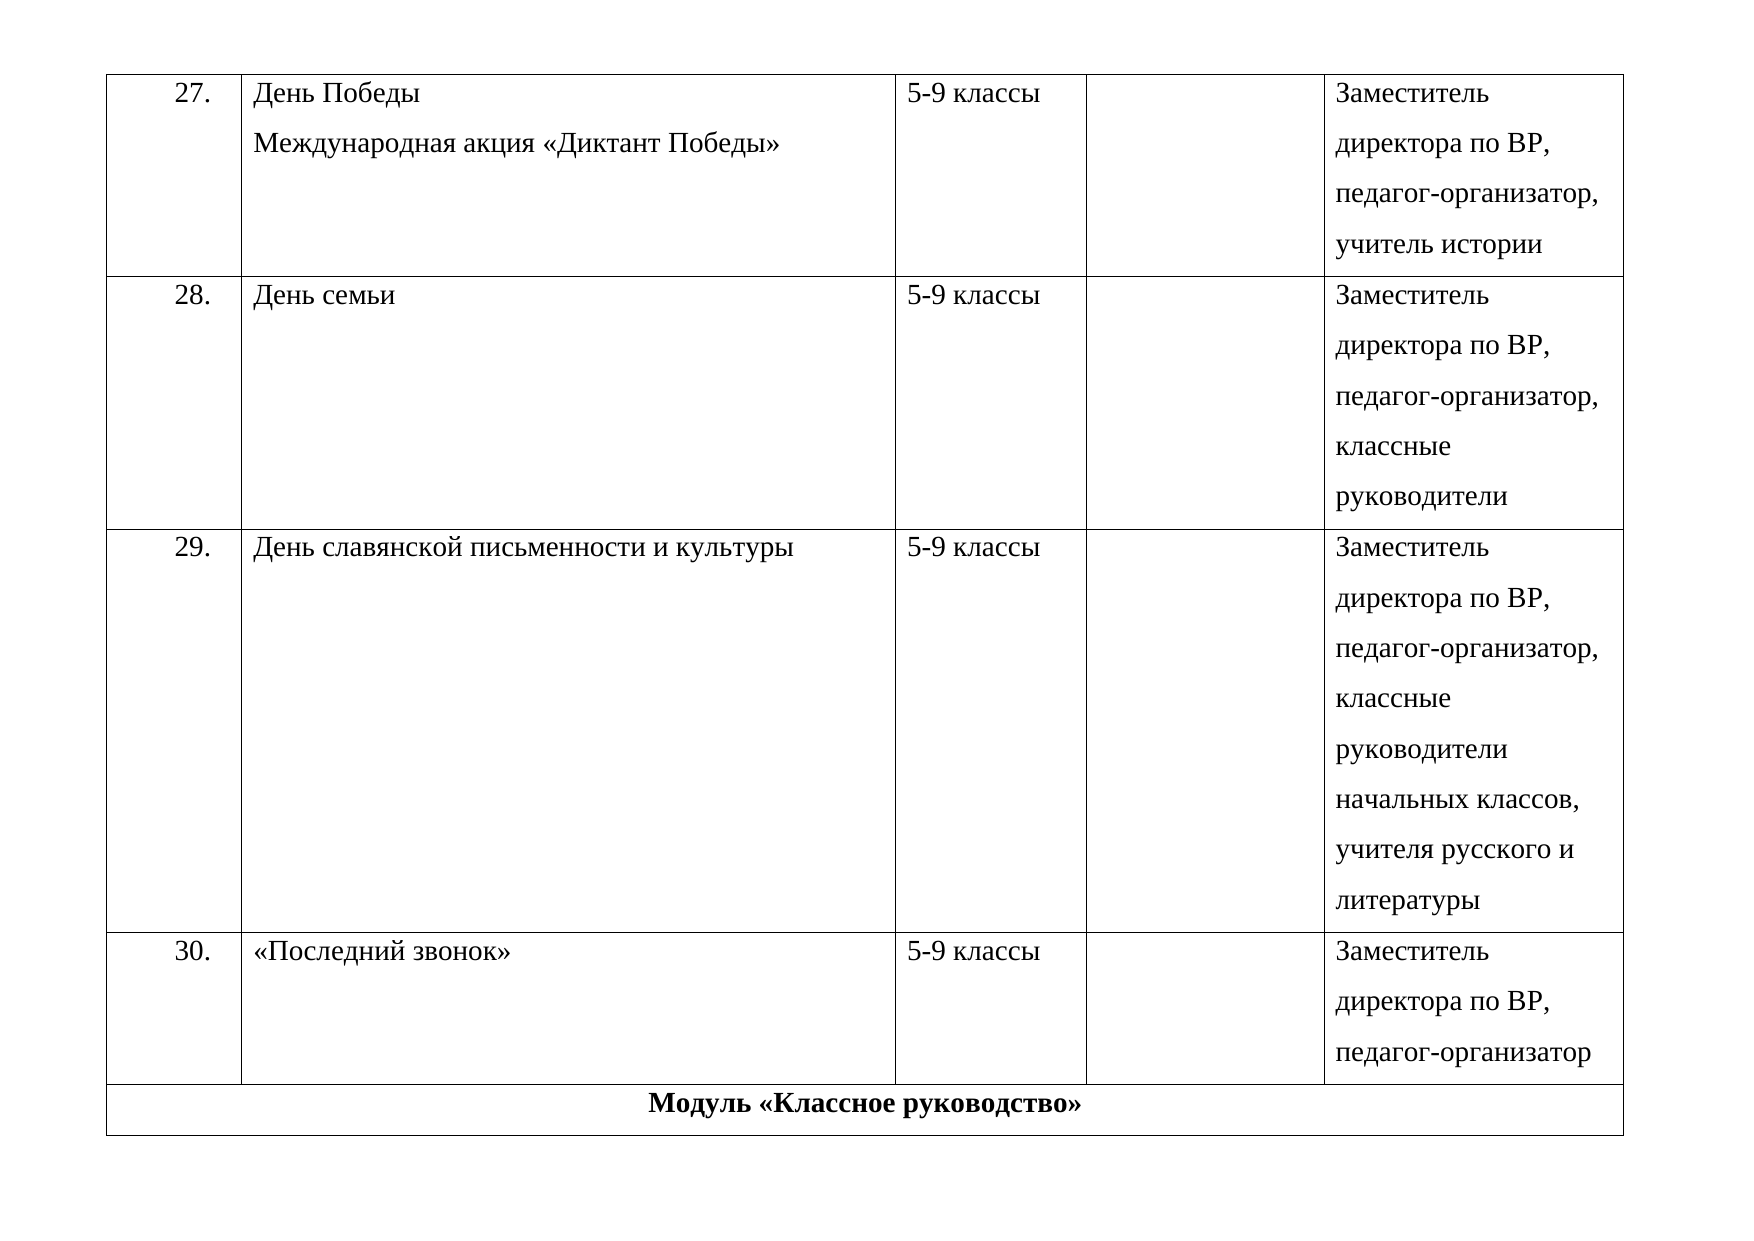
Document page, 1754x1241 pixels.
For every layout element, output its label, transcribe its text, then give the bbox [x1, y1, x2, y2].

table_cell 5-9 классы [896, 277, 1086, 528]
table_cell День семьи [242, 277, 895, 528]
table_cell Заместитель директора по ВР, педагог-организатор, учитель истории [1325, 75, 1623, 276]
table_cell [1325, 277, 1623, 528]
table_cell [1087, 933, 1324, 1084]
table_cell [1087, 530, 1324, 932]
table_cell [107, 277, 241, 528]
table_cell [107, 75, 241, 276]
table_cell Модуль «Классное руководство» [107, 1085, 1623, 1135]
table_cell 5-9 классы [896, 530, 1086, 932]
table_cell 5-9 классы [896, 75, 1086, 276]
table_cell «Последний звонок» [242, 933, 895, 1084]
table_cell 5-9 классы [896, 933, 1086, 1084]
table_cell [107, 933, 241, 1084]
table_cell Заместитель директора по ВР, педагог-организатор, классные руководители начальных классов, учителя русского и литературы [1325, 530, 1623, 932]
table_cell [1087, 75, 1324, 276]
table_cell [1087, 277, 1324, 528]
table_cell Заместитель директора по ВР, педагог-организатор [1325, 933, 1623, 1084]
table_cell День Победы Международная акция «Диктант Победы» [242, 75, 895, 276]
table_cell День славянской письменности и культуры [242, 530, 895, 932]
table_cell [107, 530, 241, 932]
